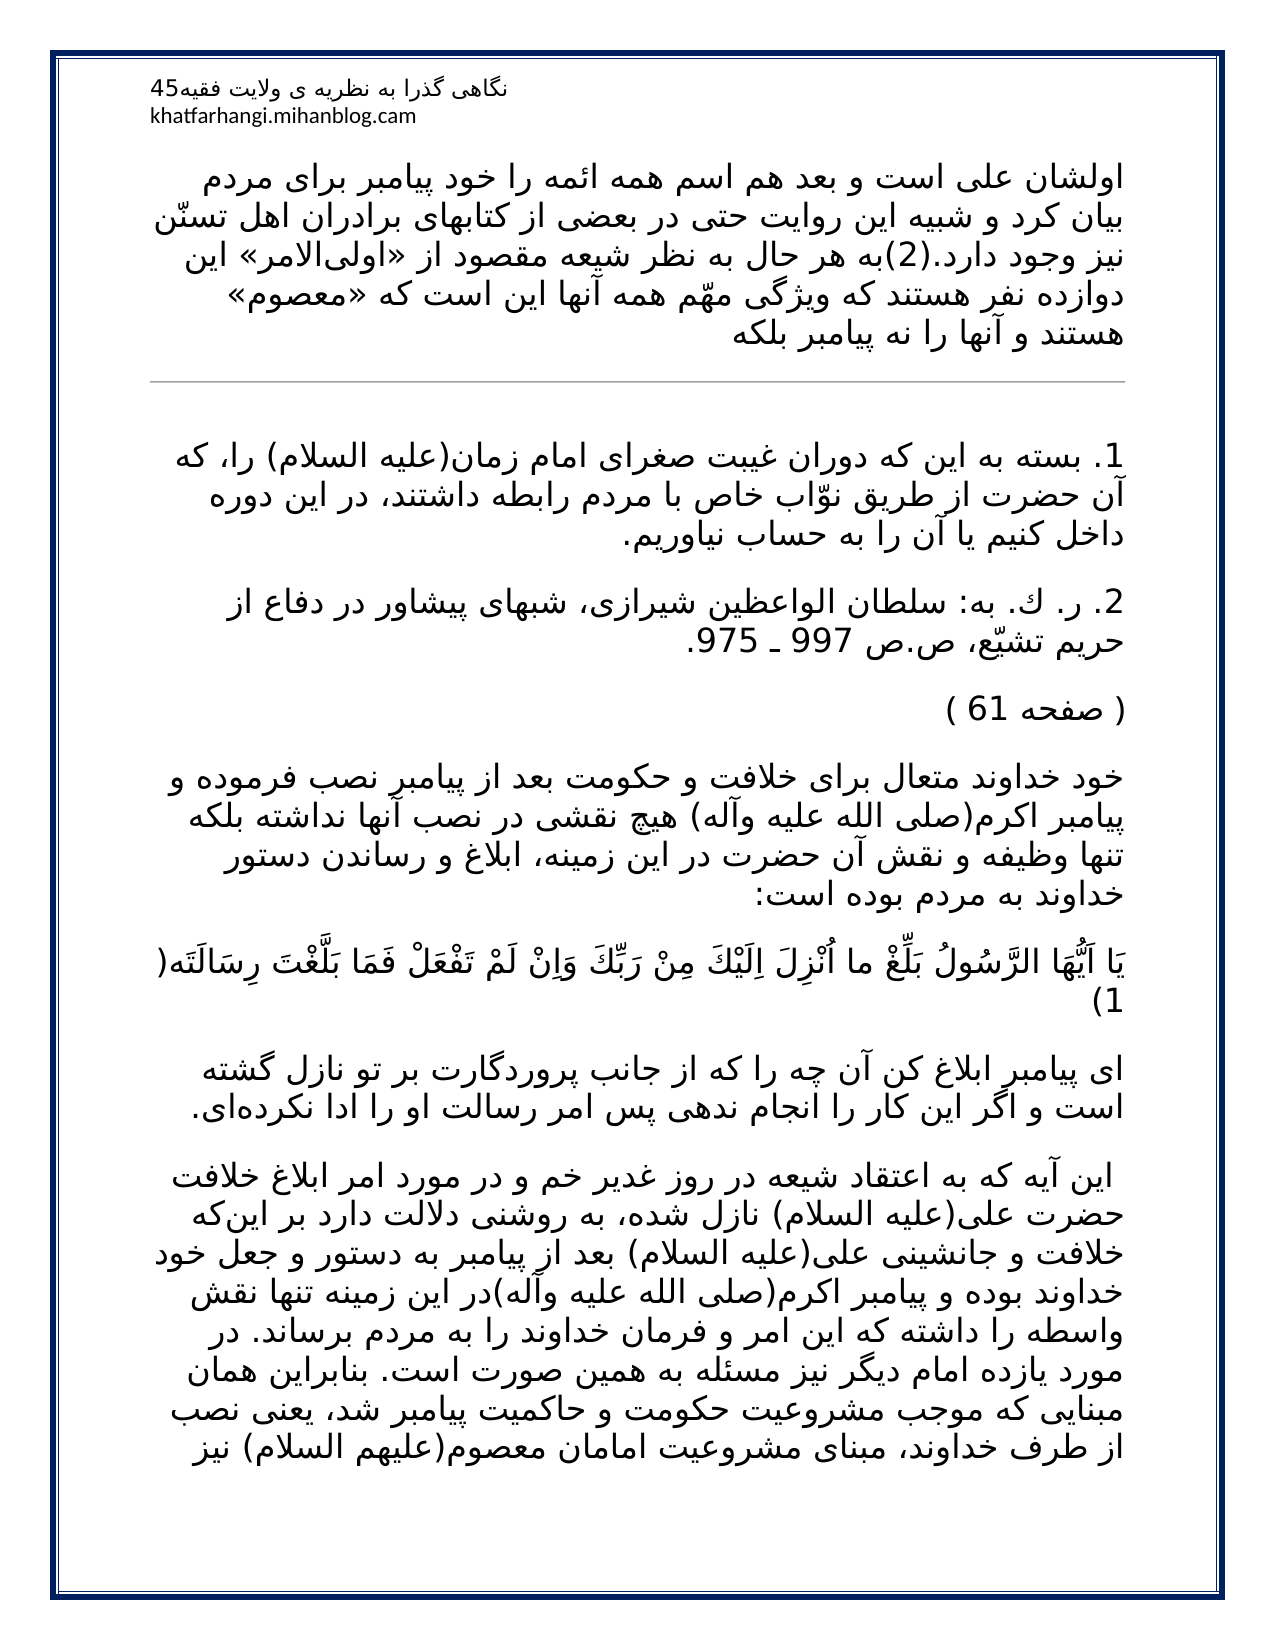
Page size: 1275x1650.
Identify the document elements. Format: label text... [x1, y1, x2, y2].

text 2. ر. ك. به: سلطان الواعظين شيرازى، شبهاى پيشاور در دفاع از حريم تشيّع، ص.ص 997 ـ 975. [150, 582, 1125, 660]
text خود خداوند متعال براى خلافت و حكومت بعد از پيامبر نصب فرموده و پيامبر اكرم(صلى الله عليه وآله) هيچ نقشى در نصب آنها نداشته بلكه تنها وظيفه و نقش آن حضرت در اين زمينه، ابلاغ و رساندن دستور خداوند به مردم بوده است: [150, 758, 1125, 913]
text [150, 1156, 1125, 1467]
text يَا اَيُّهَا الرَّسُولُ بَلِّغْ ما اُنْزِلَ اِلَيْكَ مِنْ رَبِّكَ وَاِنْ لَمْ تَفْعَلْ فَمَا بَلَّغْتَ رِسَالَتَه(1) [150, 942, 1125, 1020]
text ‌﴿ صفحه 61 ﴾ [150, 689, 1125, 728]
text اى پيامبر ابلاغ كن آن چه را كه از جانب پروردگارت بر تو نازل گشته است و اگر اين كار را انجام ندهى پس امر رسالت او را ادا نكرده‌اى. [150, 1049, 1125, 1127]
text 1. بسته به اين كه دوران غيبت صغراى امام زمان(عليه السلام) را، كه آن حضرت از طريق نوّاب خاص با مردم رابطه داشتند، در اين دوره داخل كنيم يا آن را به حساب نياوريم. [150, 437, 1125, 553]
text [150, 158, 1125, 352]
